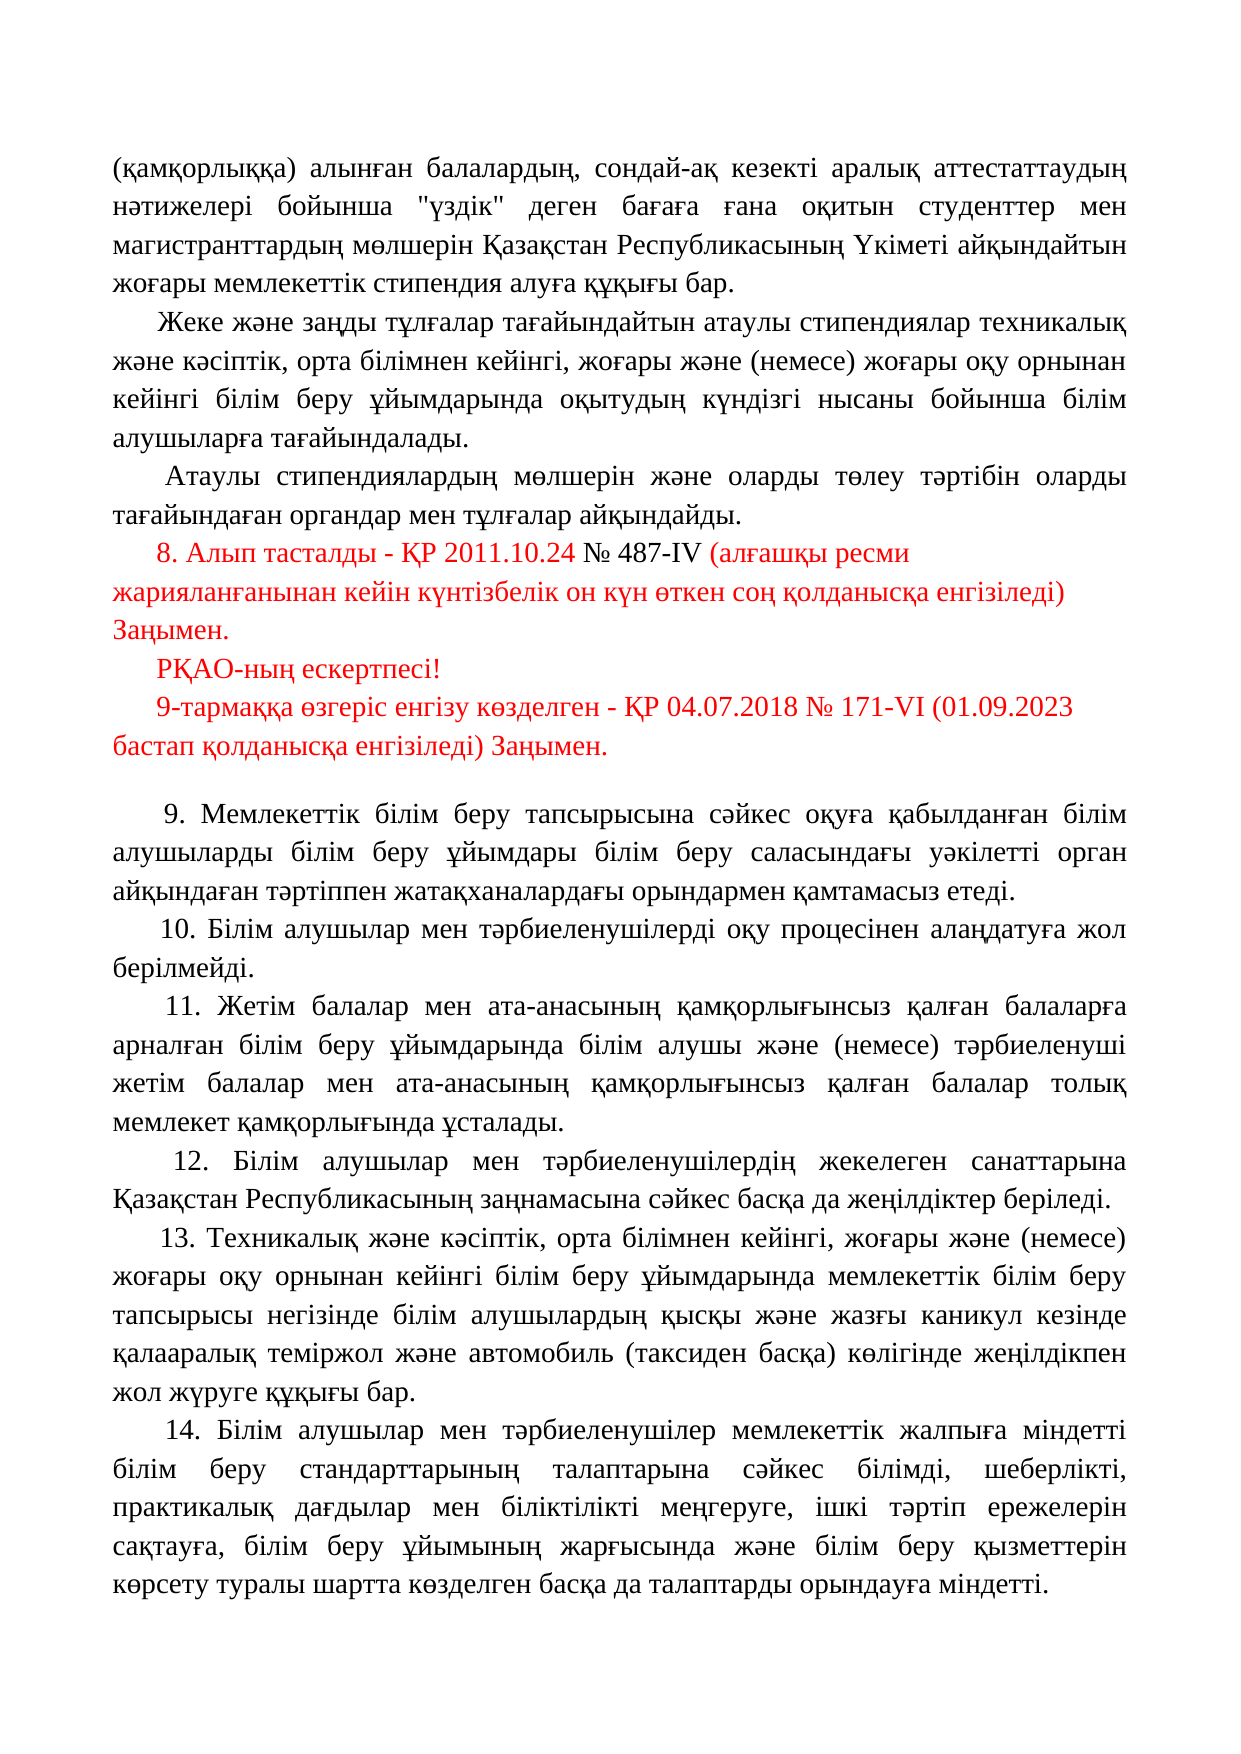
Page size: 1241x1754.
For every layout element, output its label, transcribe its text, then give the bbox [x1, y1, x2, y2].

text Жеке және заңды тұлғалар тағайындайтын атаулы стипендиялар техникалық және кәсіптік, орта білімнен кейінгі, жоғары және (немесе) жоғары оқу орнынан кейінгі білім беру ұйымдарында оқытудың күндізгі нысаны бойынша білім алушыларға тағайындалады. [112, 304, 1128, 453]
text 9. Мемлекеттік білім беру тапсырысына сәйкес оқуға қабылданған білім алушыларды білім беру ұйымдары білім беру саласындағы уәкілетті орган айқындаған тәртіппен жатақханалардағы орындармен қамтамасыз етеді. [112, 796, 1128, 906]
text 11. Жетім балалар мен ата-анасының қамқорлығынсыз қалған балаларға арналған білім беру ұйымдарында білім алушы және (немесе) тәрбиеленуші жетім балалар мен ата-анасының қамқорлығынсыз қалған балалар толық мемлекет қамқорлығында ұсталады. [112, 988, 1128, 1138]
text 13. Техникалық және кәсіптік, орта білімнен кейінгі, жоғары және (немесе) жоғары оқу орнынан кейінгі білім беру ұйымдарында мемлекеттік білім беру тапсырысы негізінде білім алушылардың қысқы және жазғы каникул кезінде қалааралық теміржол және автомобиль (таксиден басқа) көлігінде жеңілдікпен жол жүруге құқығы бар. [112, 1220, 1128, 1407]
text Атаулы стипендиялардың мөлшерін және оларды төлеу тәртібін оларды тағайындаған органдар мен тұлғалар айқындайды. [112, 458, 1128, 530]
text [112, 150, 1128, 299]
text 8. Алып тасталды - ҚР 2011.10.24 № 487-ІV (алғашқы ресми жарияланғанынан кейін күнтiзбелiк он күн өткен соң қолданысқа енгiзiледi) Заңымен. РҚАО-ның ескертпесі! 9-тармаққа өзгеріс енгізу көзделген - ҚР 04.07.2018 № 171-VІ (01.09.2023 бастап қолданысқа енгізіледі) Заңымен. [112, 535, 1128, 792]
text 14. Білім алушылар мен тәрбиеленушілер мемлекеттік жалпыға міндетті білім беру стандарттарының талаптарына сәйкес білімді, шеберлікті, практикалық дағдылар мен біліктілікті меңгеруге, ішкі тәртіп ережелерін сақтауға, білім беру ұйымының жарғысында және білім беру қызметтерін көрсету туралы шартта көзделген басқа да талаптарды орындауға міндетті. [112, 1412, 1128, 1600]
text 10. Білім алушылар мен тәрбиеленушілерді оқу процесінен алаңдатуға жол берілмейді. [112, 911, 1128, 983]
text 12. Білім алушылар мен тәрбиеленушілердің жекелеген санаттарына Қазақстан Республикасының заңнамасына сәйкес басқа да жеңілдіктер беріледі. [112, 1143, 1128, 1215]
